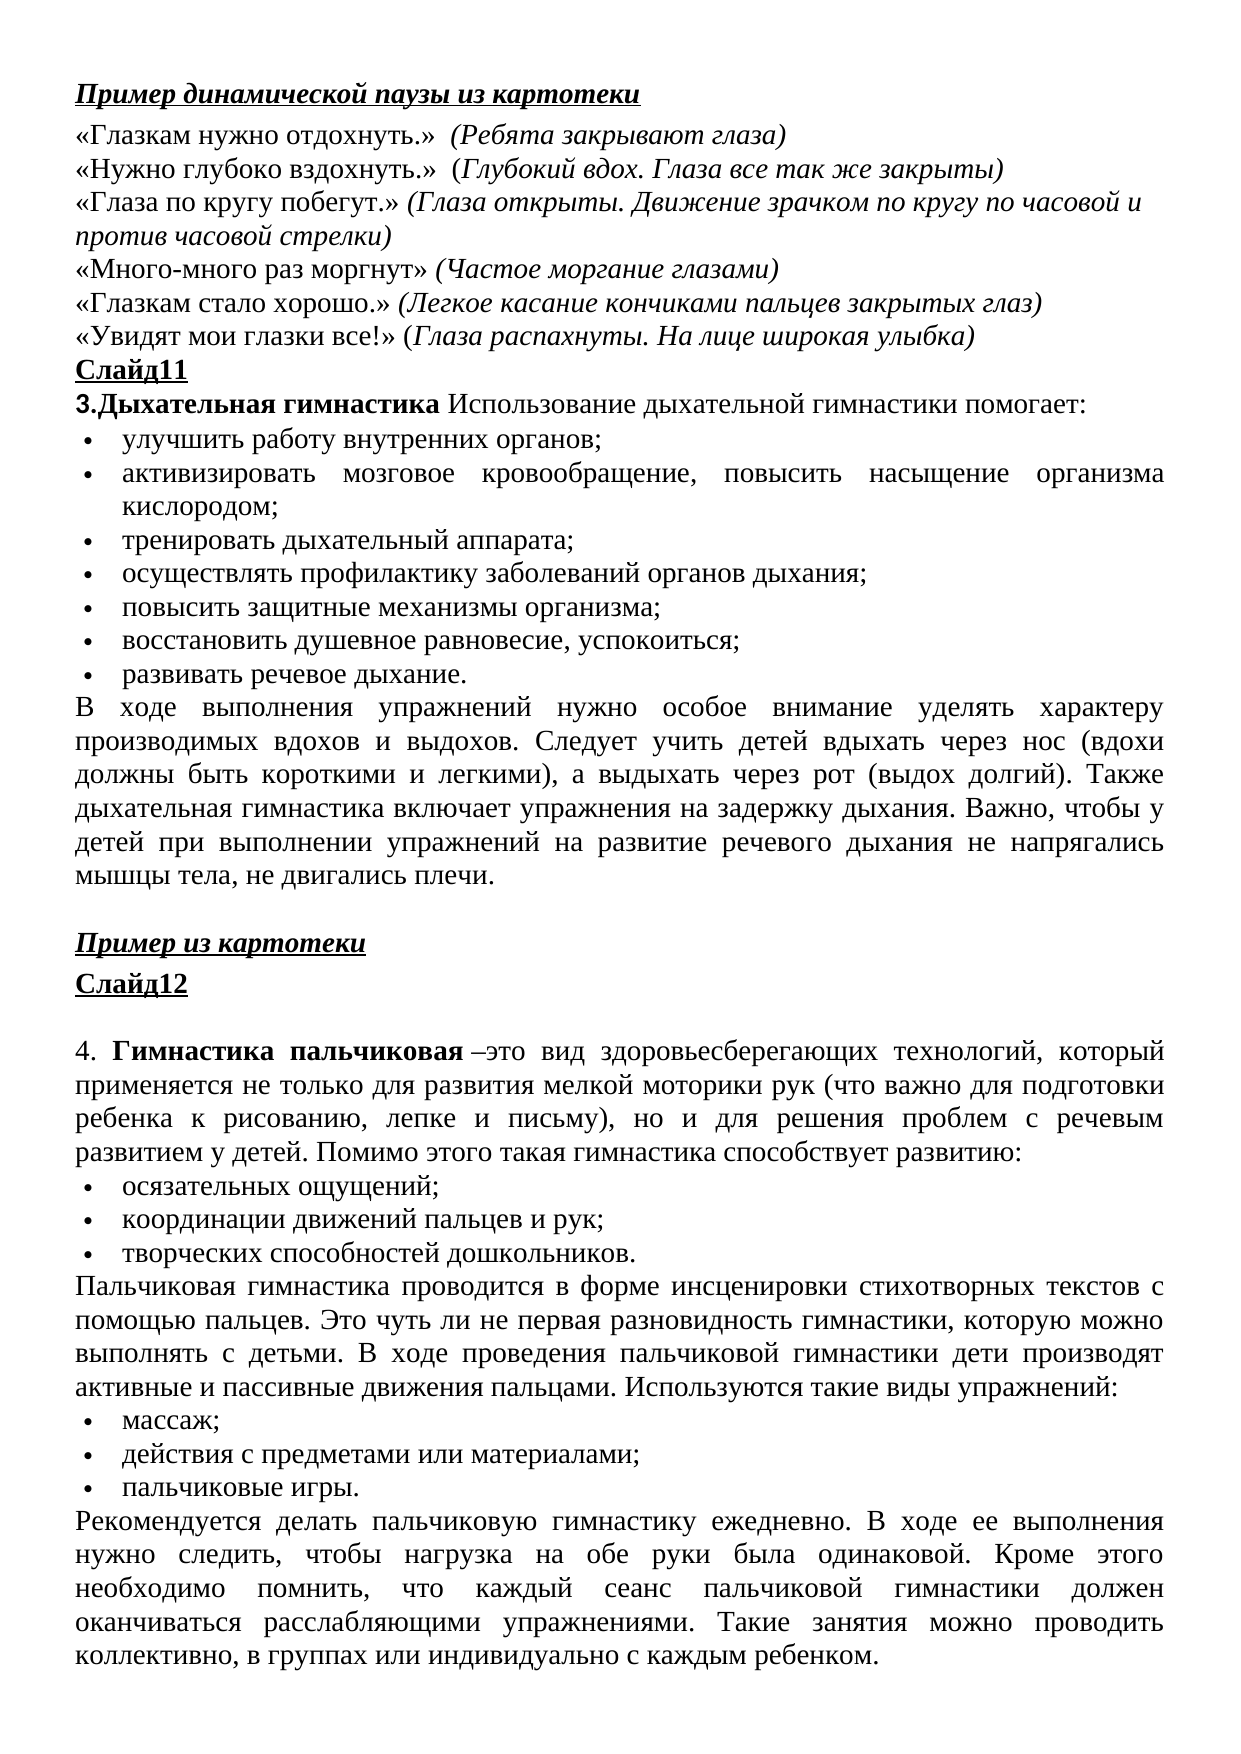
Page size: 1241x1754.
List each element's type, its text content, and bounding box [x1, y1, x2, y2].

list тренировать дыхательный аппарата; [84, 522, 1165, 555]
list пальчиковые игры. [84, 1469, 1165, 1503]
text «Нужно глубоко вздохнуть.» (Глубокий вдох. Глаза все так же закрыты) [75, 151, 1165, 184]
text Пример из картотеки [75, 924, 1165, 959]
text Пальчиковая гимнастика проводится в форме инсценировки стихотворных текстов с помощью пальцев. Это чуть ли не первая разновидность гимнастики, которую можно выполнять с детьми. В ходе проведения пальчиковой гимнастики дети производят активные и пассивные движения пальцами. Используются такие виды упражнений: [75, 1268, 1165, 1402]
text «Глаза по кругу побегут.» (Глаза открыты. Движение зрачком по кругу по часовой и против часовой стрелки) [75, 184, 1165, 251]
list улучшить работу внутренних органов; [84, 421, 1165, 455]
list координации движений пальцев и рук; [84, 1201, 1165, 1235]
list творческих способностей дошкольников. [84, 1235, 1165, 1268]
text «Глазкам стало хорошо.» (Легкое касание кончиками пальцев закрытых глаз) [75, 285, 1165, 318]
text Слайд12 [75, 966, 1165, 1000]
list активизировать мозговое кровообращение, повысить насыщение организма кислородом; [84, 455, 1165, 522]
text В ходе выполнения упражнений нужно особое внимание уделять характеру производимых вдохов и выдохов. Следует учить детей вдыхать через нос (вдохи должны быть короткими и легкими), а выдыхать через рот (выдох долгий). Также дыхательная гимнастика включает упражнения на задержку дыхания. Важно, чтобы у детей при выполнении упражнений на развитие речевого дыхания не напрягались мышцы тела, не двигались плечи. [75, 689, 1165, 891]
list осязательных ощущений; [84, 1168, 1165, 1201]
text «Увидят мои глазки все!» (Глаза распахнуты. На лице широкая улыбка) [75, 318, 1165, 352]
text «Много-много раз моргнут» (Частое моргание глазами) [75, 251, 1165, 285]
list повысить защитные механизмы организма; [84, 589, 1165, 622]
list восстановить душевное равновесие, успокоиться; [84, 622, 1165, 656]
text Пример динамической паузы из картотеки [75, 75, 1165, 109]
text Рекомендуется делать пальчиковую гимнастику ежедневно. В ходе ее выполнения нужно следить, чтобы нагрузка на обе руки была одинаковой. Кроме этого необходимо помнить, что каждый сеанс пальчиковой гимнастики должен оканчиваться расслабляющими упражнениями. Такие занятия можно проводить коллективно, в группах или индивидуально с каждым ребенком. [75, 1503, 1165, 1671]
text «Глазкам нужно отдохнуть.» (Ребята закрывают глаза) [75, 117, 1165, 151]
text 3.Дыхательная гимнастика Использование дыхательной гимнастики помогает: [98, 386, 1165, 421]
list действия с предметами или материалами; [84, 1436, 1165, 1469]
text 4. Гимнастика пальчиковая –это вид здоровьесберегающих технологий, который применяется не только для развития мелкой моторики рук (что важно для подготовки ребенка к рисованию, лепке и письму), но и для решения проблем с речевым развитием у детей. Помимо этого такая гимнастика способствует развитию: [75, 1033, 1165, 1168]
list массаж; [84, 1402, 1165, 1436]
list развивать речевое дыхание. [84, 656, 1165, 689]
list осуществлять профилактику заболеваний органов дыхания; [84, 555, 1165, 589]
text Слайд11 [75, 352, 1165, 386]
